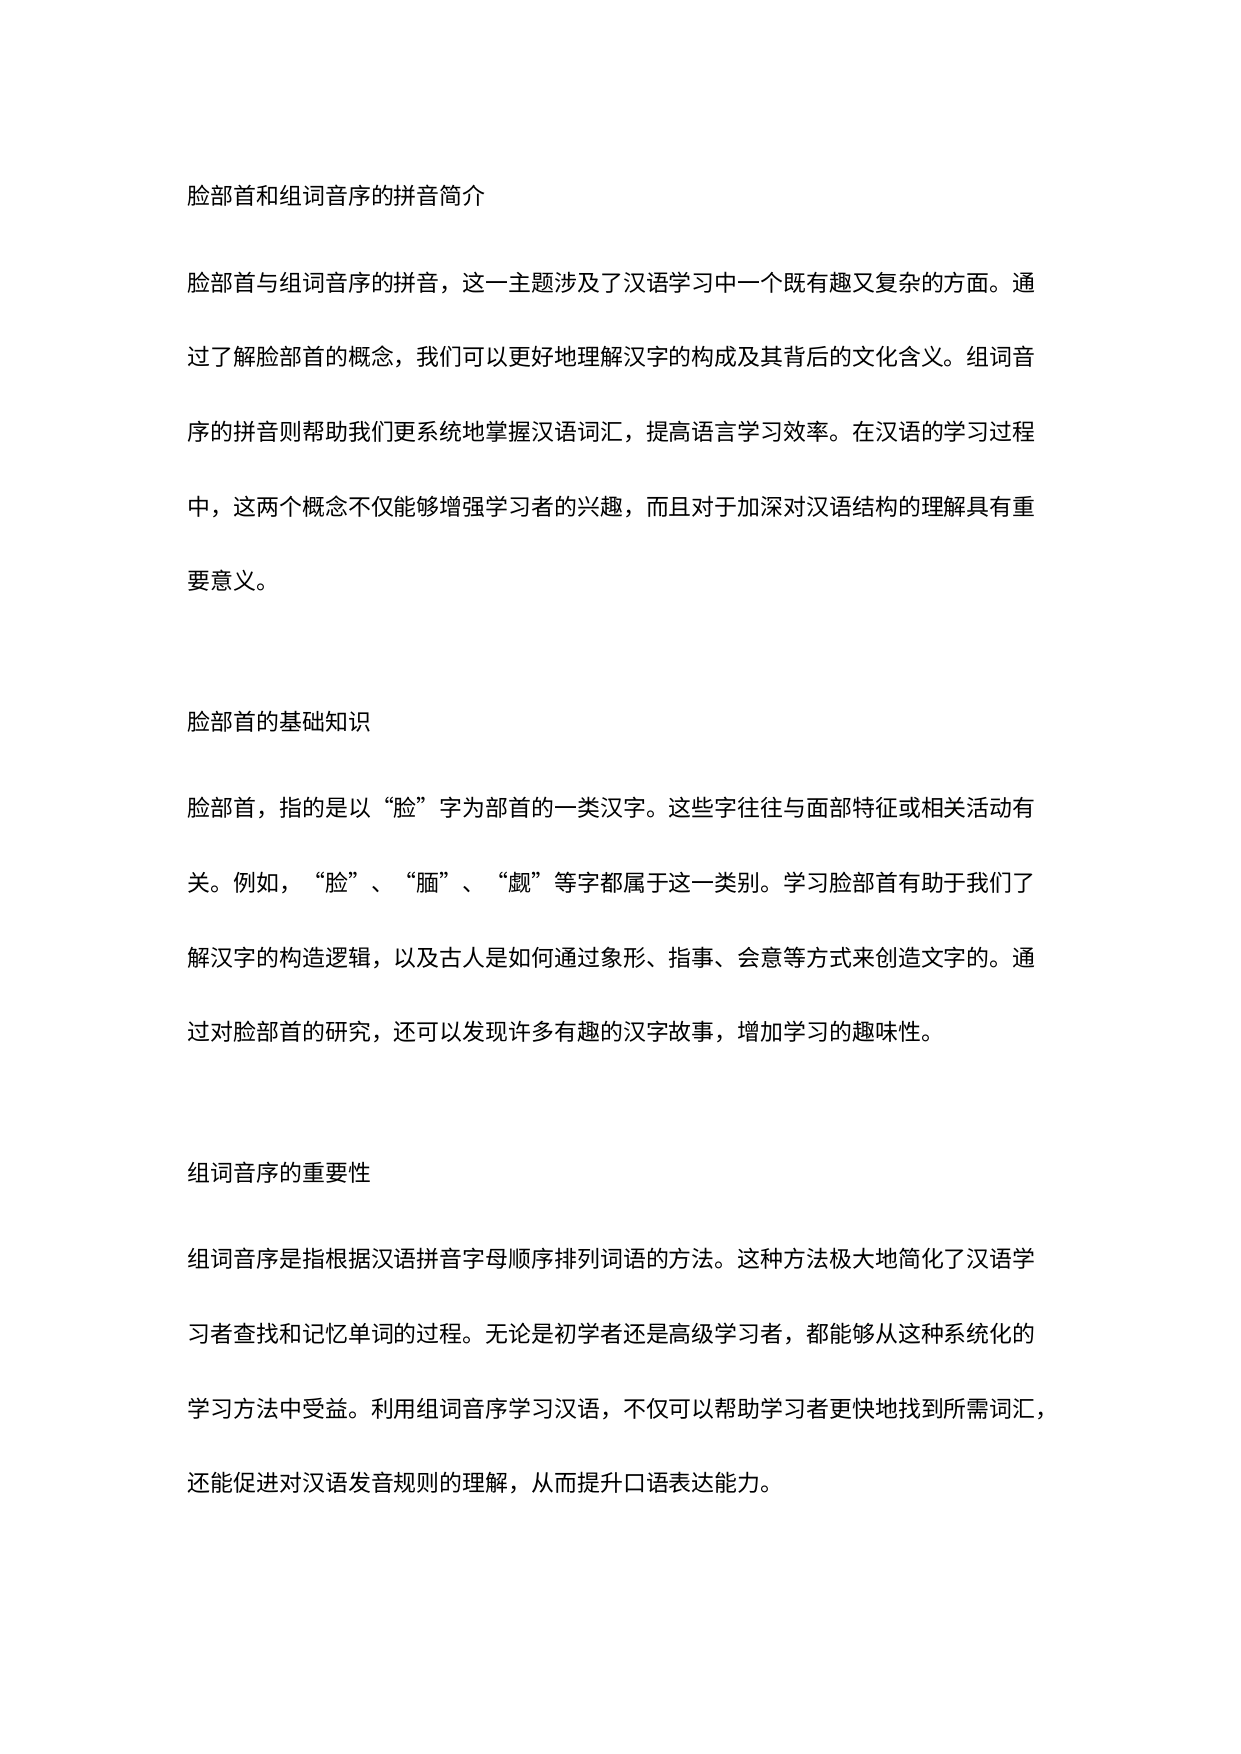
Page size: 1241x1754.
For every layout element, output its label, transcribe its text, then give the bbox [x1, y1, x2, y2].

text 脸部首与组词音序的拼音，这一主题涉及了汉语学习中一个既有趣又复杂的方面。通过了解脸部首的概念，我们可以更好地理解汉字的构成及其背后的文化含义。组词音序的拼音则帮助我们更系统地掌握汉语词汇，提高语言学习效率。在汉语的学习过程中，这两个概念不仅能够增强学习者的兴趣，而且对于加深对汉语结构的理解具有重要意义。 [187, 248, 1053, 612]
text 脸部首，指的是以“脸”字为部首的一类汉字。这些字往往与面部特征或相关活动有关。例如，“脸”、“腼”、“觑”等字都属于这一类别。学习脸部首有助于我们了解汉字的构造逻辑，以及古人是如何通过象形、指事、会意等方式来创造文字的。通过对脸部首的研究，还可以发现许多有趣的汉字故事，增加学习的趣味性。 [187, 774, 1053, 1063]
text 组词音序是指根据汉语拼音字母顺序排列词语的方法。这种方法极大地简化了汉语学习者查找和记忆单词的过程。无论是初学者还是高级学习者，都能够从这种系统化的学习方法中受益。利用组词音序学习汉语，不仅可以帮助学习者更快地找到所需词汇，还能促进对汉语发音规则的理解，从而提升口语表达能力。 [187, 1225, 1053, 1514]
text 脸部首和组词音序的拼音简介 [187, 162, 1053, 227]
text 脸部首的基础知识 [187, 688, 1053, 753]
text 组词音序的重要性 [187, 1139, 1053, 1204]
